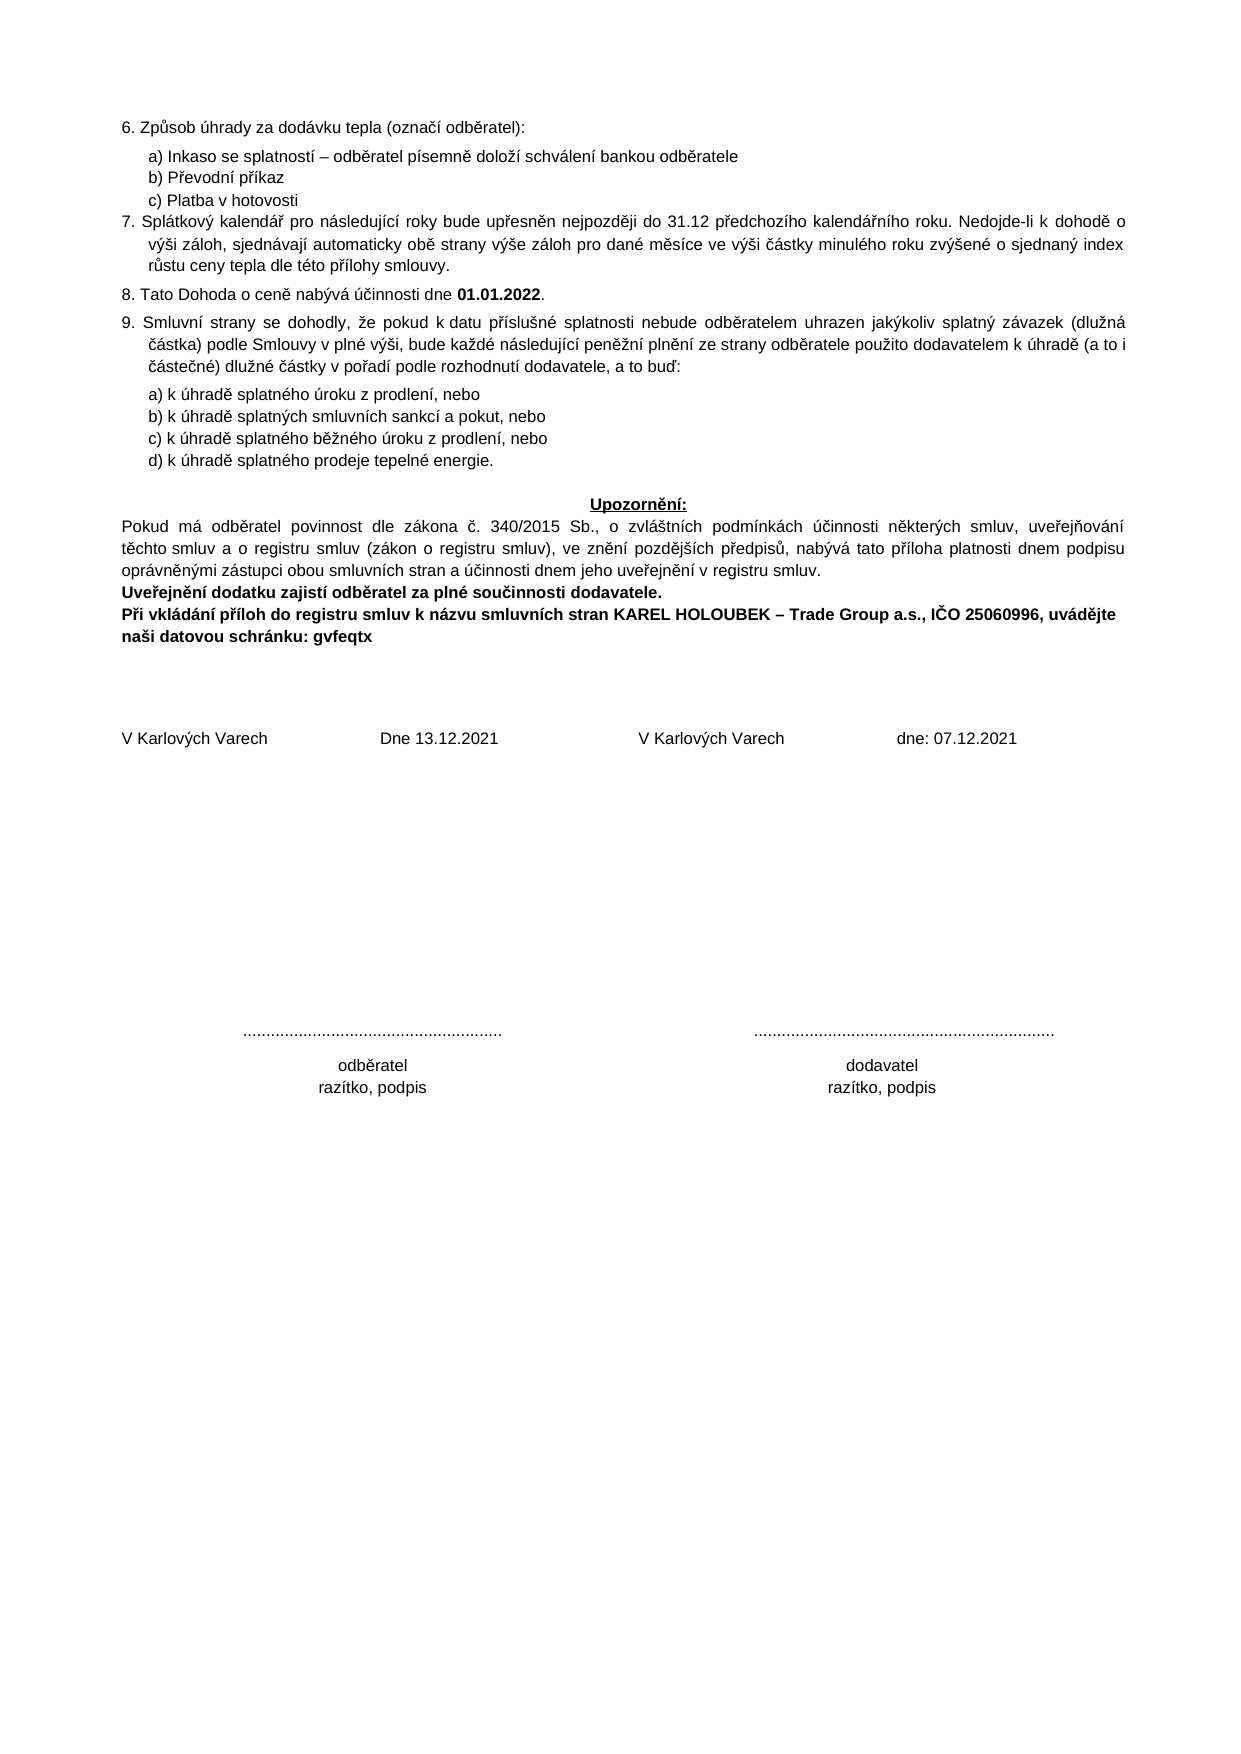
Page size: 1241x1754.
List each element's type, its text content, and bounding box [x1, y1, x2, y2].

table_cell V Karlových Varech [631, 716, 889, 764]
table_cell dne: 07.12.2021 [889, 716, 1133, 764]
table_cell V Karlových Varech [114, 716, 372, 764]
table_cell ........................................................ [114, 764, 631, 1043]
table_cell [114, 118, 1133, 716]
table_cell Dne 13.12.2021 [373, 716, 631, 764]
table_cell dodavatel razítko, podpis [631, 1044, 1133, 1101]
table_cell ................................................................. [631, 764, 1133, 1043]
table_cell odběratel razítko, podpis [114, 1044, 631, 1101]
